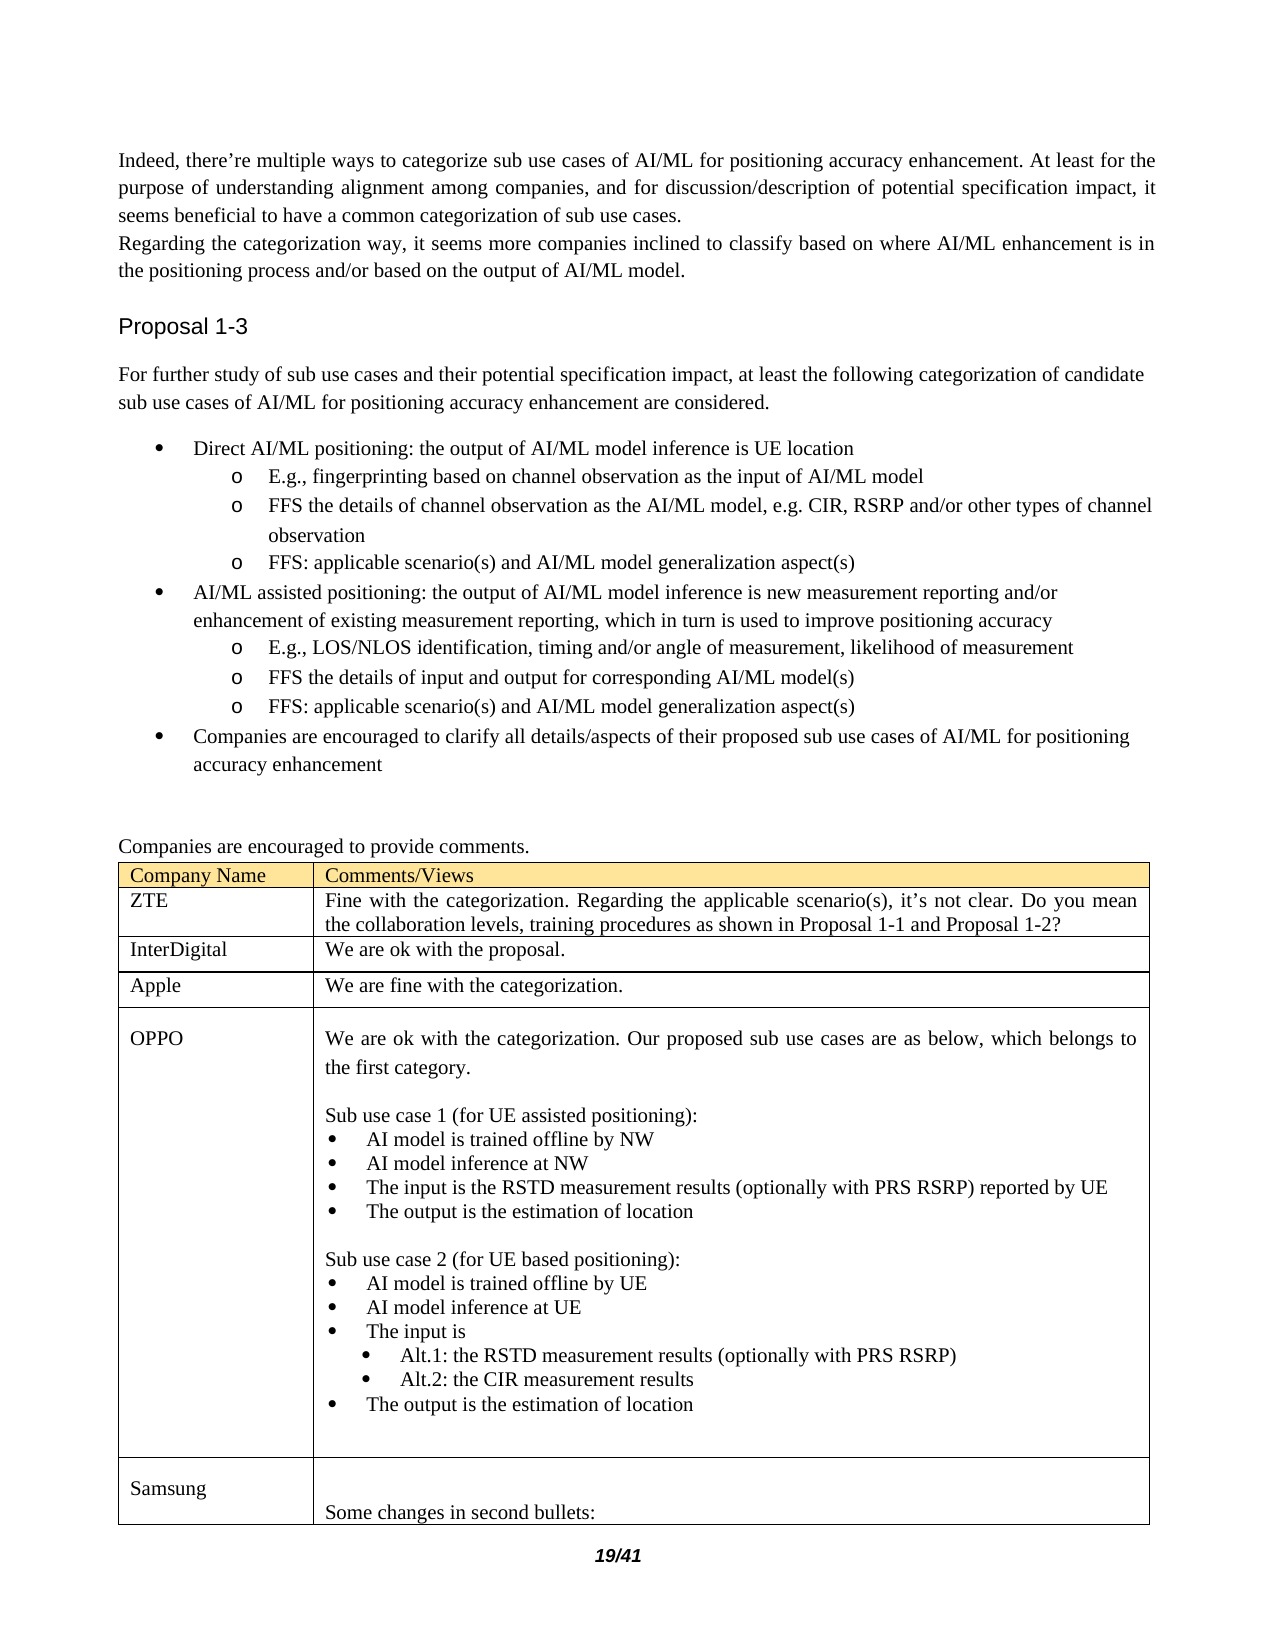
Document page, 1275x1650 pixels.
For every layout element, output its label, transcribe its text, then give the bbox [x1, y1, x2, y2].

table_header Company Name [119, 863, 313, 887]
table_cell InterDigital [119, 937, 313, 971]
list E.g., fingerprinting based on channel observation as the input of AI/ML model [231, 464, 1157, 489]
list FFS the details of input and output for corresponding AI/ML model(s) [231, 665, 1157, 690]
table_cell We are ok with the proposal. [314, 937, 1149, 971]
list FFS: applicable scenario(s) and AI/ML model generalization aspect(s) [231, 550, 1157, 576]
list E.g., LOS/NLOS identification, timing and/or angle of measurement, likelihood of measurement [231, 635, 1157, 661]
list FFS: applicable scenario(s) and AI/ML model generalization aspect(s) [231, 694, 1157, 720]
list Companies are encouraged to clarify all details/aspects of their proposed sub use cases of AI/ML for positioning accuracy enhancement [156, 724, 1157, 776]
table_cell Apple [119, 973, 313, 1007]
text For further study of sub use cases and their potential specification impact, at least the following categorization of candidate sub use cases of AI/ML for positioning accuracy enhancement are considered. [118, 362, 1157, 414]
list AI/ML assisted positioning: the output of AI/ML model inference is new measurement reporting and/or enhancement of existing measurement reporting, which in turn is used to improve positioning accuracy [156, 580, 1157, 632]
text Regarding the categorization way, it seems more companies inclined to classify based on where AI/ML enhancement is in the positioning process and/or based on the output of AI/ML model. [118, 231, 1157, 282]
list FFS the details of channel observation as the AI/ML model, e.g. CIR, RSRP and/or other types of channel observation [231, 493, 1157, 547]
table_cell We are ok with the categorization. Our proposed sub use cases are as below, which belongs to the first category. Sub use case 1 (for UE assisted positioning): AI model is trained offline by NW AI model inference at NW The input is the RSTD measurement results (optionally with PRS RSRP) reported by UE The output is the estimation of location Sub use case 2 (for UE based positioning): AI model is trained offline by UE AI model inference at UE The input is Alt.1: the RSTD measurement results (optionally with PRS RSRP) Alt.2: the CIR measurement results The output is the estimation of location [314, 1008, 1149, 1457]
text Companies are encouraged to provide comments. [118, 834, 1157, 858]
text Proposal 1-3 [118, 313, 1157, 340]
table_cell ZTE [119, 888, 313, 936]
table_cell OPPO [119, 1008, 313, 1457]
table_cell We are fine with the categorization. [314, 973, 1149, 1007]
table_cell Samsung [119, 1458, 313, 1524]
list Direct AI/ML positioning: the output of AI/ML model inference is UE location [156, 436, 1157, 460]
table_header Comments/Views [314, 863, 1149, 887]
table_cell Fine with the categorization. Regarding the applicable scenario(s), it’s not clear. Do you mean the collaboration levels, training procedures as shown in Proposal 1-1 and Proposal 1-2? [314, 888, 1149, 936]
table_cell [314, 1458, 1149, 1524]
text Indeed, there’re multiple ways to categorize sub use cases of AI/ML for positioning accuracy enhancement. At least for the purpose of understanding alignment among companies, and for discussion/description of potential specification impact, it seems beneficial to have a common categorization of sub use cases. [118, 148, 1157, 227]
